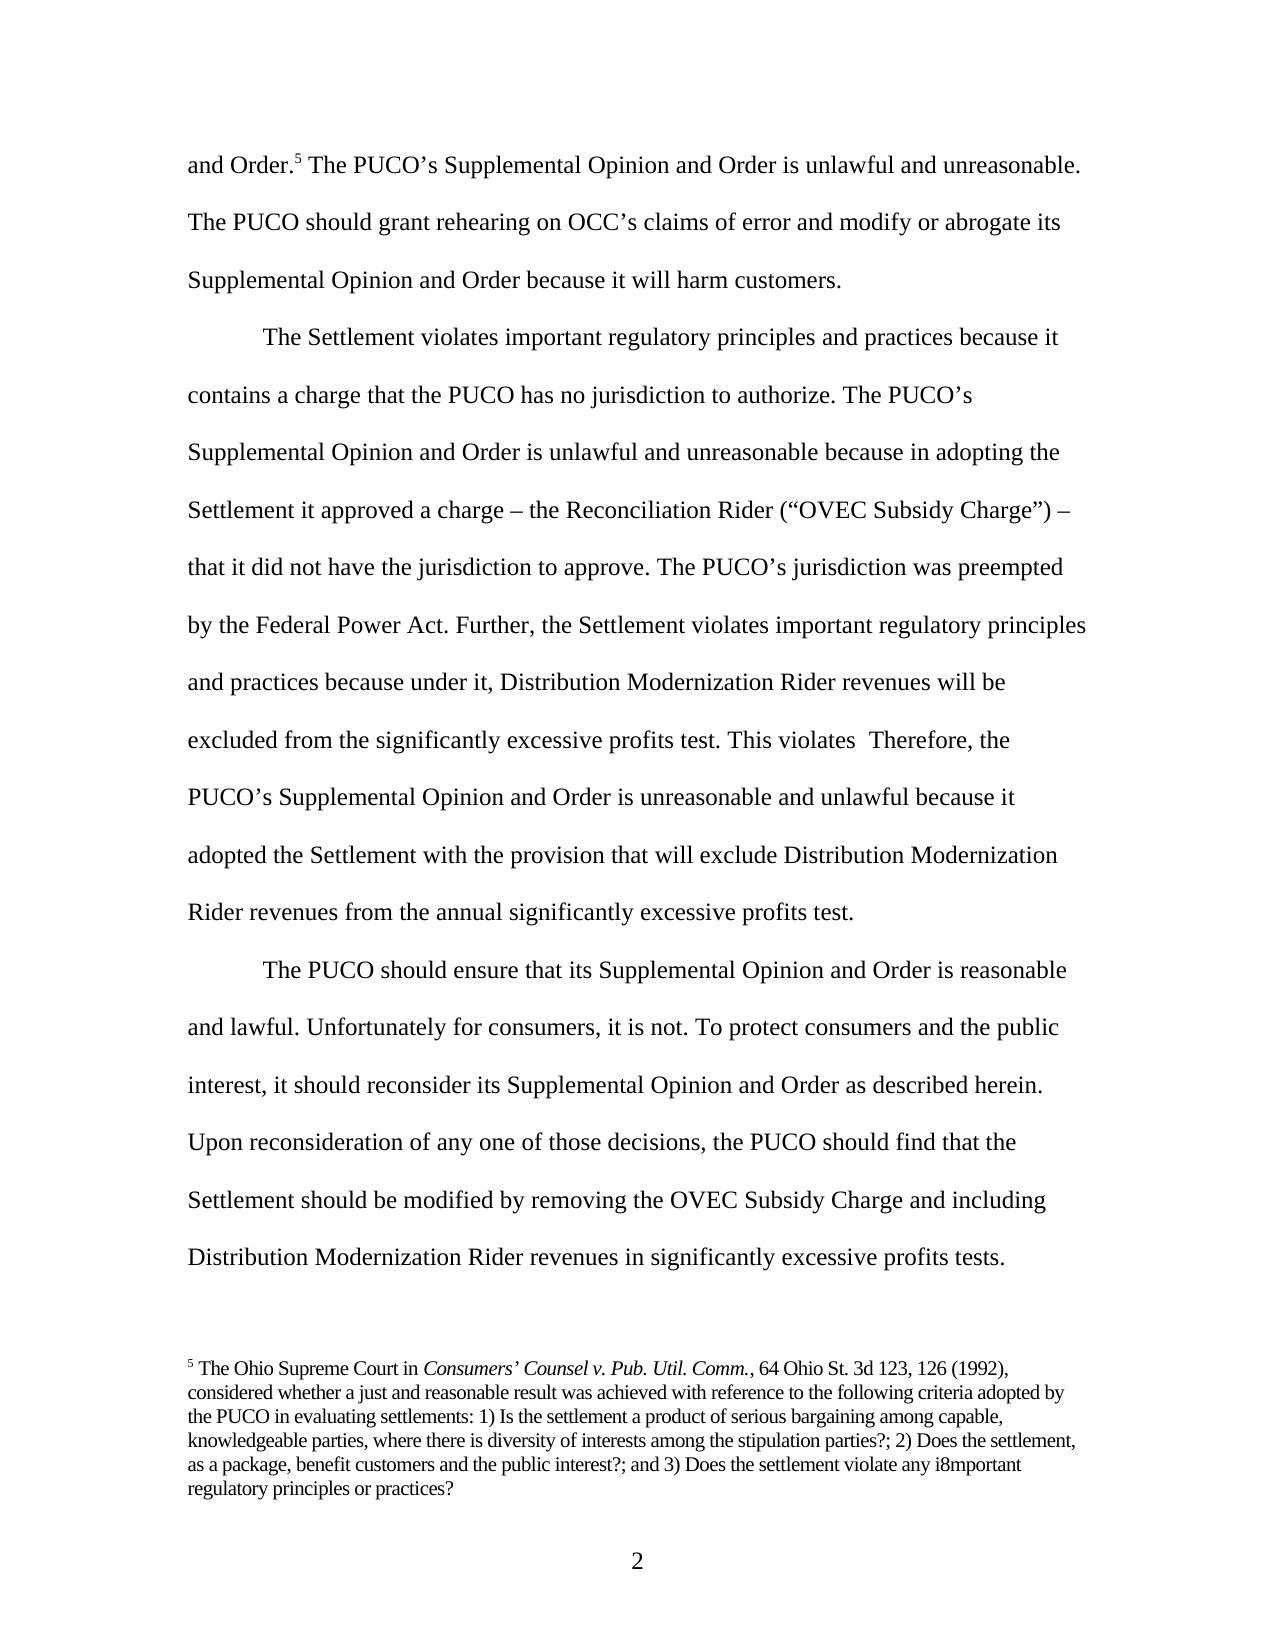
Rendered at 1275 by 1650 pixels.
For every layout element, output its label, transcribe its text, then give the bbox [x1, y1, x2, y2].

text bolster its financial integrity. Notwithstanding the enormous transfer of wealth from Ohioans to DP&L, DP&L is in a “financial crisis.” By its own admission, it did not get there as a result of sound management. DP&L came back and asked the PUCO to authorize it to charge consumers even more money under a Settlement. Unfortunately for consumers, the PUCO modified and approved the Settlement in its Supplemental Opinion and Order. The PUCO’s Supplemental Opinion and Order is unlawful and unreasonable. The PUCO should grant rehearing on OCC’s claims of error and modify or abrogate its Supplemental Opinion and Order because it will harm customers. [187, 150, 1087, 294]
text The PUCO should ensure that its Supplemental Opinion and Order is reasonable and lawful. Unfortunately for consumers, it is not. To protect consumers and the public interest, it should reconsider its Supplemental Opinion and Order as described herein. Upon reconsideration of any one of those decisions, the PUCO should find that the Settlement should be modified by removing the OVEC Subsidy Charge and including Distribution Modernization Rider revenues in significantly excessive profits tests. [187, 955, 1087, 1271]
text The Settlement violates important regulatory principles and practices because it contains a charge that the PUCO has no jurisdiction to authorize. The PUCO’s Supplemental Opinion and Order is unlawful and unreasonable because in adopting the Settlement it approved a charge – the Reconciliation Rider (“OVEC Subsidy Charge”) – that it did not have the jurisdiction to approve. The PUCO’s jurisdiction was preempted by the Federal Power Act. Further, the Settlement violates important regulatory principles and practices because under it, Distribution Modernization Rider revenues will be excluded from the significantly excessive profits test. This violates R.C. 4928.143(F) and Supreme Court of Ohio precedent. Therefore, the PUCO’s Supplemental Opinion and Order is unreasonable and unlawful because it adopted the Settlement with the provision that will exclude Distribution Modernization Rider revenues from the annual significantly excessive profits test. [187, 322, 1087, 926]
